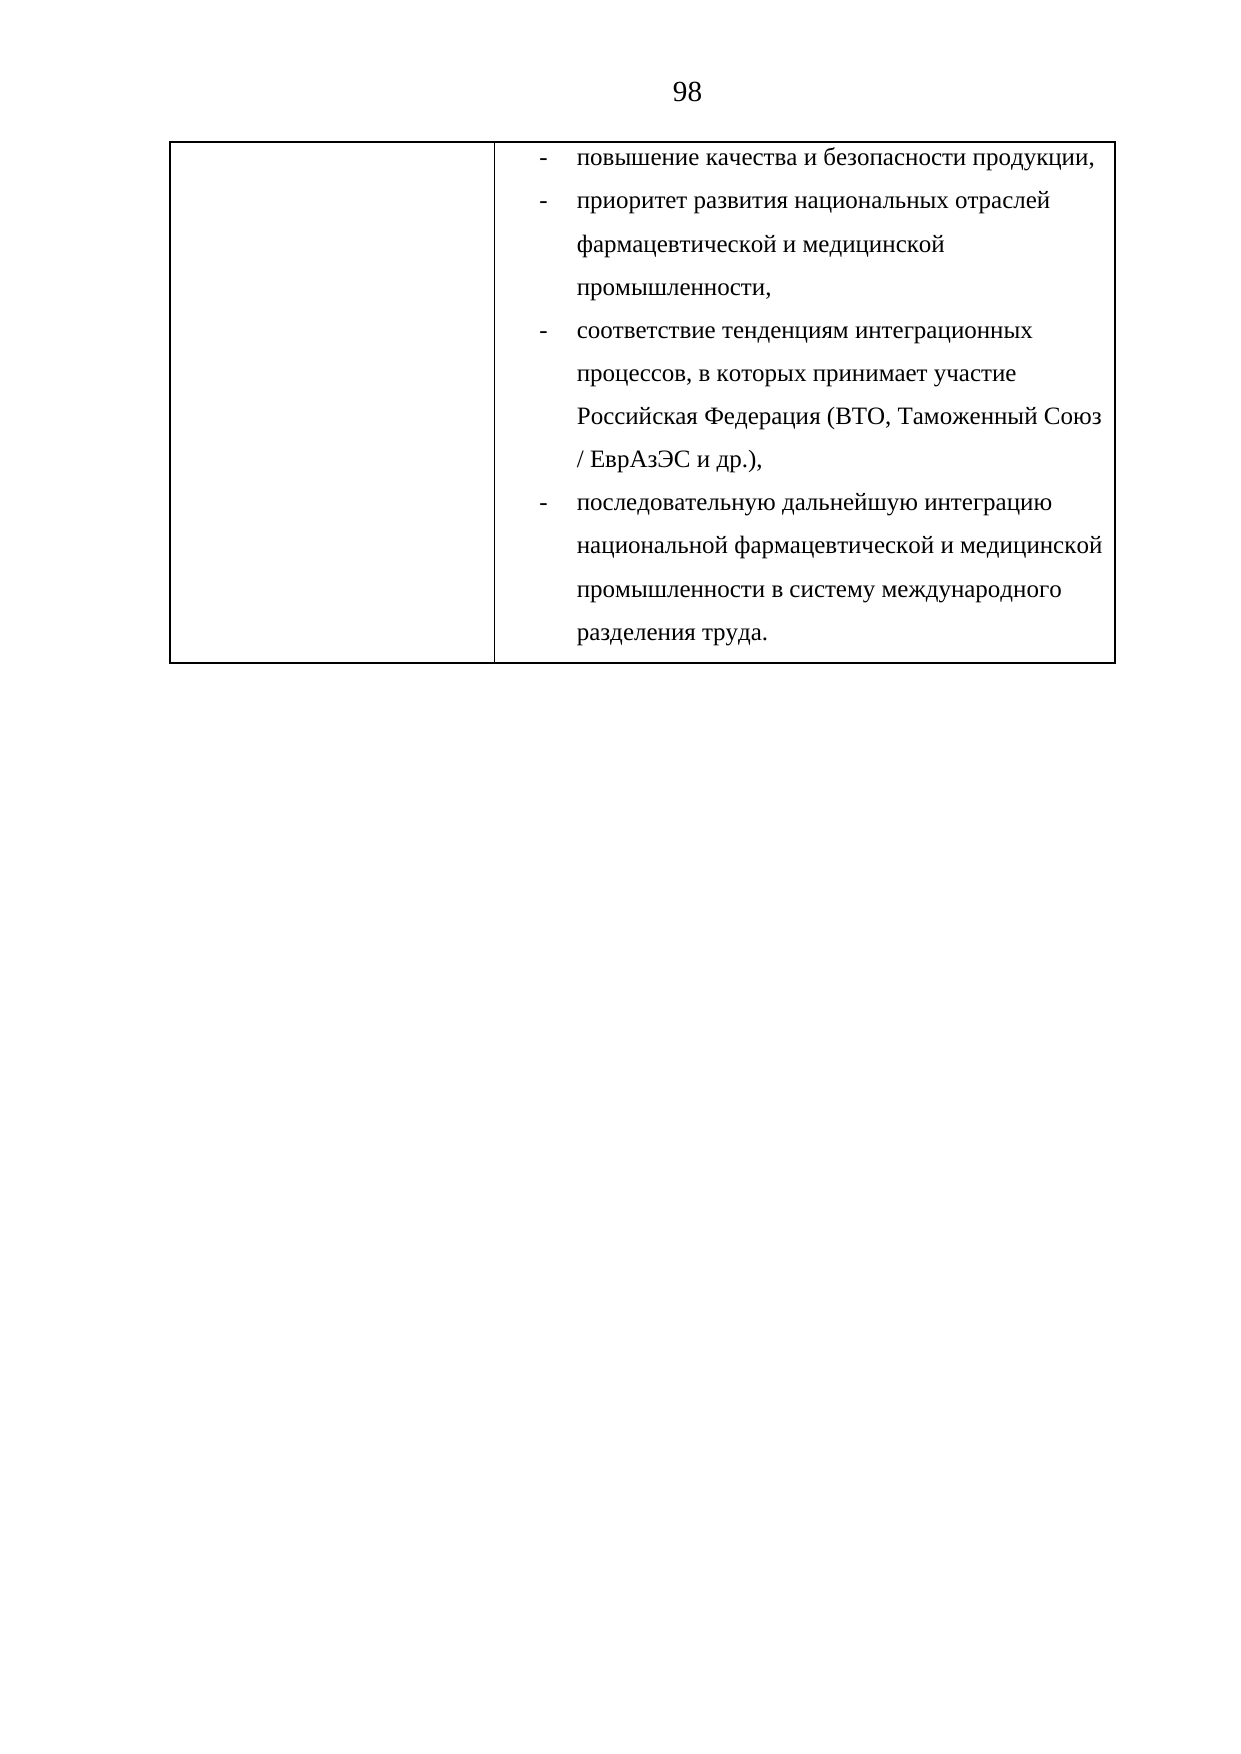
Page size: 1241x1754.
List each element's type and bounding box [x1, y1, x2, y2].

table_cell [171, 143, 494, 662]
table_cell [495, 143, 1114, 662]
